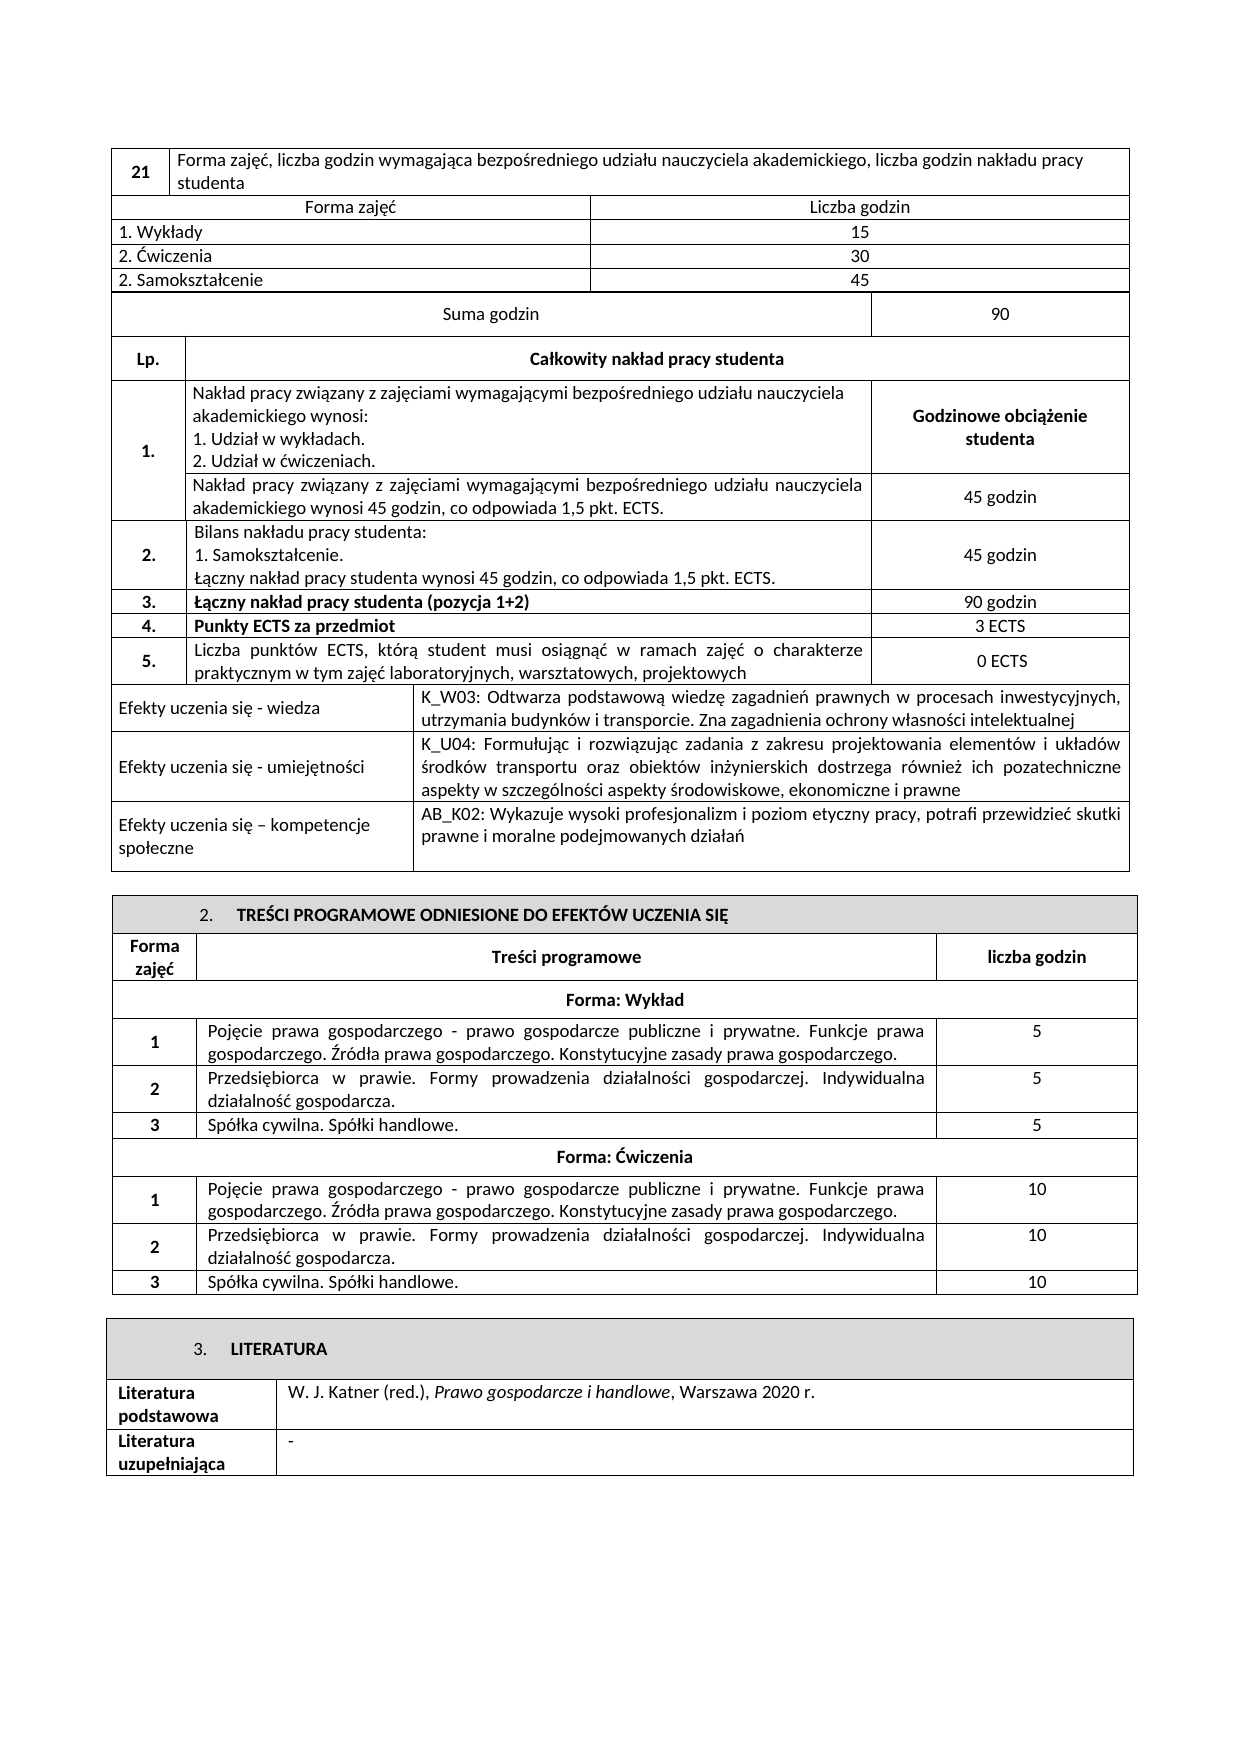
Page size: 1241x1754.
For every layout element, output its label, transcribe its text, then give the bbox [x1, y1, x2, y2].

table_cell 2. Samokształcenie [112, 269, 590, 291]
table_cell 5 [937, 1113, 1137, 1137]
table_cell 1. [112, 381, 185, 519]
table_cell Łączny nakład pracy studenta (pozycja 1+2) [187, 590, 871, 613]
table_cell 5. [112, 638, 186, 684]
table_cell 90 godzin [872, 590, 1129, 613]
table_cell 3 [113, 1271, 196, 1293]
table_header TREŚCI PROGRAMOWE ODNIESIONE DO EFEKTÓW UCZENIA SIĘ [113, 896, 1137, 933]
table_cell W. J. Katner (red.), Prawo gospodarcze i handlowe, Warszawa 2020 r. [277, 1380, 1133, 1428]
table_cell Suma godzin [112, 293, 871, 336]
table_cell Liczba godzin [591, 196, 1129, 218]
table_cell Punkty ECTS za przedmiot [187, 614, 871, 637]
table_cell Całkowity nakład pracy studenta [186, 337, 1129, 380]
table_cell Efekty uczenia się - umiejętności [112, 732, 413, 801]
table_cell Forma zajęć [112, 196, 590, 218]
table_cell Efekty uczenia się - wiedza [112, 685, 413, 731]
table_cell Godzinowe obciążenie studenta [872, 381, 1129, 473]
table_cell Forma zajęć [113, 934, 196, 980]
table_cell 3 ECTS [872, 614, 1129, 637]
table_cell 3. [112, 590, 186, 613]
table_cell 30 [591, 245, 1129, 267]
table_cell 10 [937, 1271, 1137, 1293]
table_cell 90 [872, 293, 1129, 336]
table_cell - [277, 1430, 1133, 1475]
table_cell 3 [113, 1113, 196, 1137]
table_cell Pojęcie prawa gospodarczego - prawo gospodarcze publiczne i prywatne. Funkcje prawa gospodarczego. Źródła prawa gospodarczego. Konstytucyjne zasady prawa gospodarczego. [197, 1177, 936, 1223]
table_cell 0 ECTS [872, 638, 1129, 684]
table_cell 15 [591, 220, 1129, 243]
table_cell 1 [113, 1019, 196, 1065]
table_cell K_W03: Odtwarza podstawową wiedzę zagadnień prawnych w procesach inwestycyjnych, utrzymania budynków i transporcie. Zna zagadnienia ochrony własności intelektualnej [414, 685, 1129, 731]
table_cell Liczba punktów ECTS, którą student musi osiągnąć w ramach zajęć o charakterze praktycznym w tym zajęć laboratoryjnych, warsztatowych, projektowych [187, 638, 871, 684]
table_cell K_U04: Formułując i rozwiązując zadania z zakresu projektowania elementów i układów środków transportu oraz obiektów inżynierskich dostrzega również ich pozatechniczne aspekty w szczególności aspekty środowiskowe, ekonomiczne i prawne [414, 732, 1129, 801]
table_cell Spółka cywilna. Spółki handlowe. [197, 1113, 936, 1137]
table_cell Przedsiębiorca w prawie. Formy prowadzenia działalności gospodarczej. Indywidualna działalność gospodarcza. [197, 1066, 936, 1112]
table_cell 2 [113, 1066, 196, 1112]
table_cell Nakład pracy związany z zajęciami wymagającymi bezpośredniego udziału nauczyciela akademickiego wynosi 45 godzin, co odpowiada 1,5 pkt. ECTS. [186, 474, 871, 519]
table_cell 2. Ćwiczenia [112, 245, 590, 267]
table_cell Literatura uzupełniająca [107, 1430, 276, 1475]
table_header 21 [112, 149, 169, 194]
table_cell 4. [112, 614, 186, 637]
table_cell 2 [113, 1224, 196, 1269]
table_cell 1 [113, 1177, 196, 1223]
table_cell Forma: Ćwiczenia [113, 1139, 1137, 1176]
table_cell Lp. [112, 337, 185, 380]
table_cell Forma: Wykład [113, 981, 1137, 1018]
table_cell Treści programowe [197, 934, 936, 980]
table_cell 2. [112, 521, 186, 589]
table_cell Literatura podstawowa [107, 1380, 276, 1428]
table_cell 10 [937, 1177, 1137, 1223]
table_cell Bilans nakładu pracy studenta: 1. Samokształcenie. Łączny nakład pracy studenta wynosi 45 godzin, co odpowiada 1,5 pkt. ECTS. [187, 521, 871, 589]
table_cell 5 [937, 1019, 1137, 1065]
table_header Forma zajęć, liczba godzin wymagająca bezpośredniego udziału nauczyciela akademickiego, liczba godzin nakładu pracy studenta [170, 149, 1129, 194]
table_cell 10 [937, 1224, 1137, 1269]
table_cell 45 godzin [872, 474, 1129, 519]
table_cell Nakład pracy związany z zajęciami wymagającymi bezpośredniego udziału nauczyciela akademickiego wynosi: 1. Udział w wykładach. 2. Udział w ćwiczeniach. [186, 381, 871, 473]
table_cell Efekty uczenia się – kompetencje społeczne [112, 802, 413, 871]
table_header LITERATURA [107, 1319, 1133, 1379]
table_cell Spółka cywilna. Spółki handlowe. [197, 1271, 936, 1293]
table_cell 45 [591, 269, 1129, 291]
table_cell Pojęcie prawa gospodarczego - prawo gospodarcze publiczne i prywatne. Funkcje prawa gospodarczego. Źródła prawa gospodarczego. Konstytucyjne zasady prawa gospodarczego. [197, 1019, 936, 1065]
table_cell liczba godzin [937, 934, 1137, 980]
table_cell 1. Wykłady [112, 220, 590, 243]
table_cell Przedsiębiorca w prawie. Formy prowadzenia działalności gospodarczej. Indywidualna działalność gospodarcza. [197, 1224, 936, 1269]
table_cell AB_K02: Wykazuje wysoki profesjonalizm i poziom etyczny pracy, potrafi przewidzieć skutki prawne i moralne podejmowanych działań [414, 802, 1129, 871]
table_cell 45 godzin [872, 521, 1129, 589]
table_cell 5 [937, 1066, 1137, 1112]
